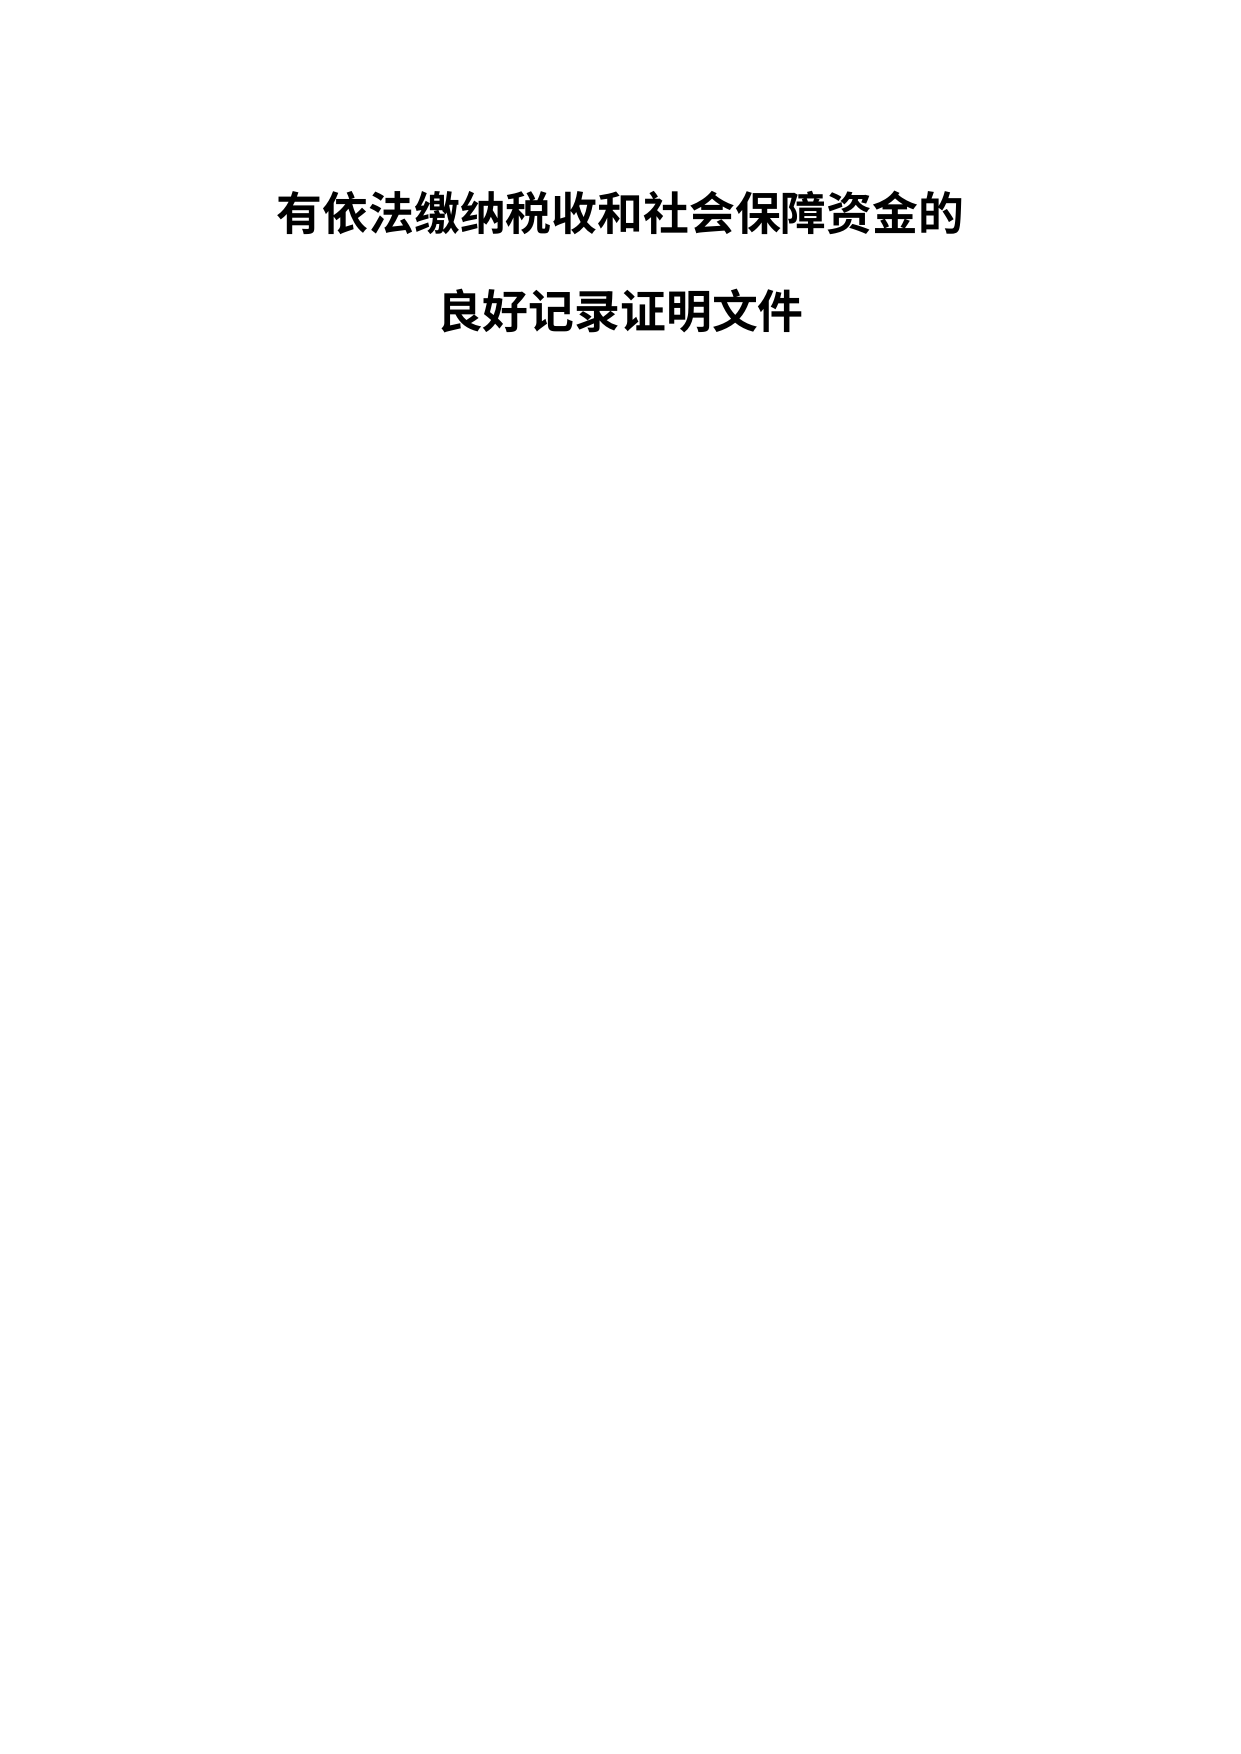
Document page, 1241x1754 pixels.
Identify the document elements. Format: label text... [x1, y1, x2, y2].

text 有依法缴纳税收和社会保障资金的 [187, 162, 1053, 259]
text 良好记录证明文件 [187, 259, 1053, 357]
